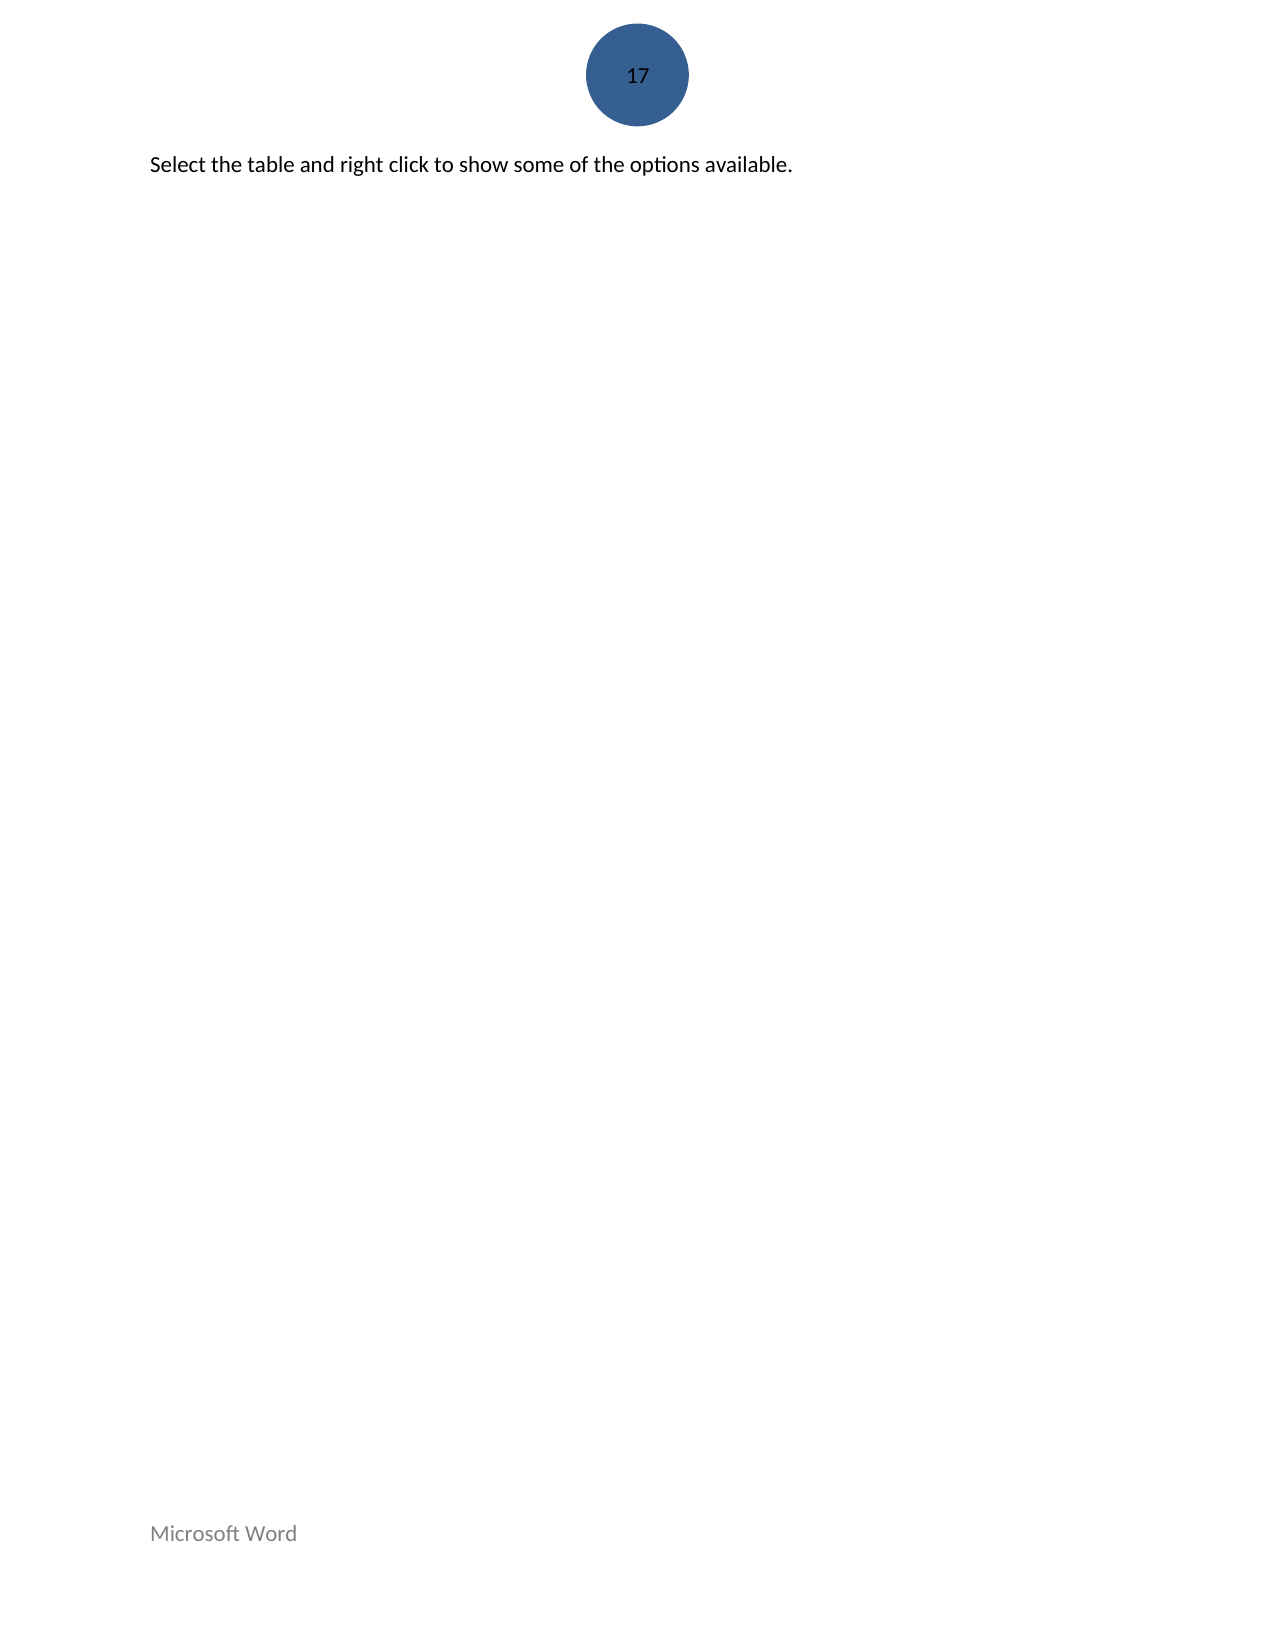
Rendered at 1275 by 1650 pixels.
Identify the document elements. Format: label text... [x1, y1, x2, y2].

text Select the table and right click to show some of the options available. [150, 150, 1125, 178]
